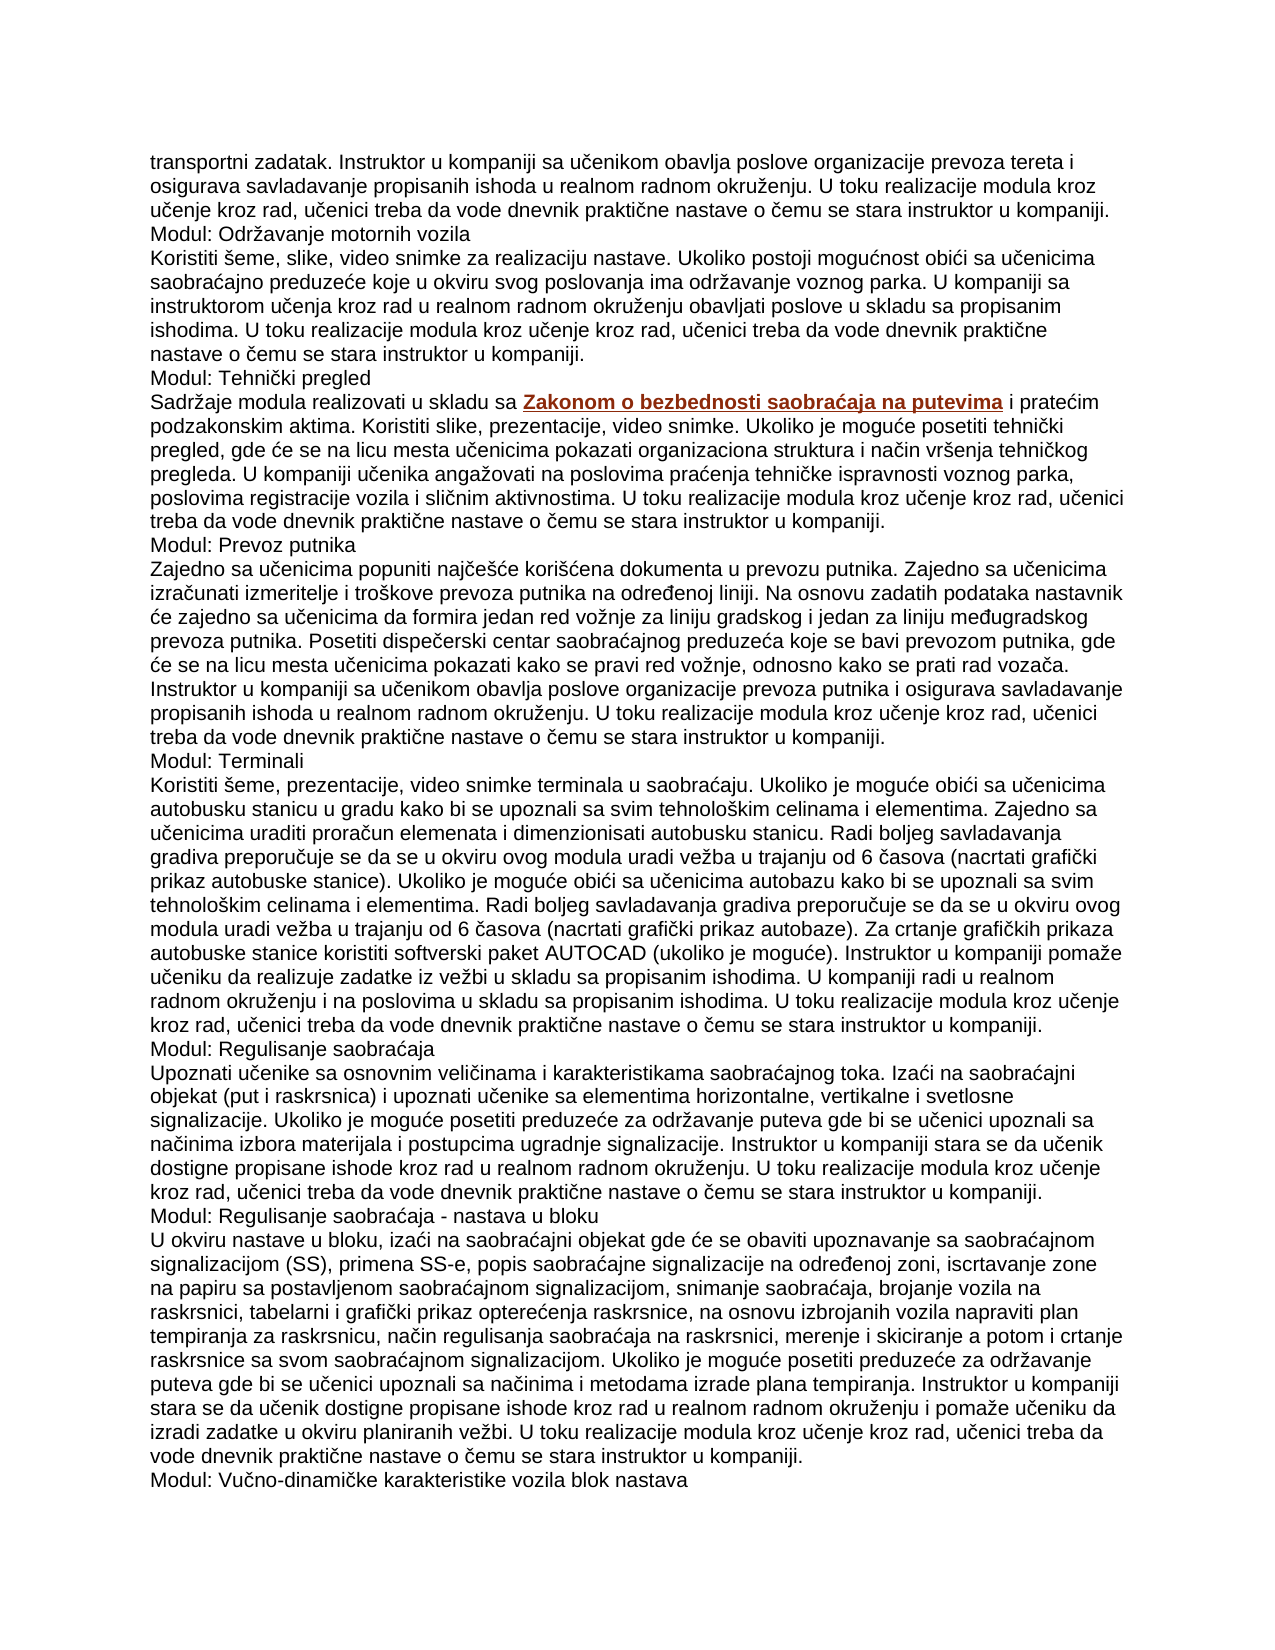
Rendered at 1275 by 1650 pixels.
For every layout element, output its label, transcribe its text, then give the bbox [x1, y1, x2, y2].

text Upoznati učenike sa osnovnim veličinama i karakteristikama saobraćajnog toka. Izaći na saobraćajni objekat (put i raskrsnica) i upoznati učenike sa elementima horizontalne, vertikalne i svetlosne signalizacije. Ukoliko je moguće posetiti preduzeće za održavanje puteva gde bi se učenici upoznali sa načinima izbora materijala i postupcima ugradnje signalizacije. Instruktor u kompaniji stara se da učenik dostigne propisane ishode kroz rad u realnom radnom okruženju. U toku realizacije modula kroz učenje kroz rad, učenici treba da vode dnevnik praktične nastave o čemu se stara instruktor u kompaniji. [150, 1060, 1125, 1204]
text Modul: Terminali [150, 749, 1125, 773]
text Zajedno sa učenicima popuniti najčešće korišćena dokumenta u prevozu putnika. Zajedno sa učenicima izračunati izmeritelje i troškove prevoza putnika na određenoj liniji. Na osnovu zadatih podataka nastavnik će zajedno sa učenicima da formira jedan red vožnje za liniju gradskog i jedan za liniju međugradskog prevoza putnika. Posetiti dispečerski centar saobraćajnog preduzeća koje se bavi prevozom putnika, gde će se na licu mesta učenicima pokazati kako se pravi red vožnje, odnosno kako se prati rad vozača. Instruktor u kompaniji sa učenikom obavlja poslove organizacije prevoza putnika i osigurava savladavanje propisanih ishoda u realnom radnom okruženju. U toku realizacije modula kroz učenje kroz rad, učenici treba da vode dnevnik praktične nastave o čemu se stara instruktor u kompaniji. [150, 557, 1125, 749]
text U okviru nastave u bloku, izaći na saobraćajni objekat gde će se obaviti upoznavanje sa saobraćajnom signalizacijom (SS), primena SS-e, popis saobraćajne signalizacije na određenoj zoni, iscrtavanje zone na papiru sa postavljenom saobraćajnom signalizacijom, snimanje saobraćaja, brojanje vozila na raskrsnici, tabelarni i grafički prikaz opterećenja raskrsnice, na osnovu izbrojanih vozila napraviti plan tempiranja za raskrsnicu, način regulisanja saobraćaja na raskrsnici, merenje i skiciranje a potom i crtanje raskrsnice sa svom saobraćajnom signalizacijom. Ukoliko je moguće posetiti preduzeće za održavanje puteva gde bi se učenici upoznali sa načinima i metodama izrade plana tempiranja. Instruktor u kompaniji stara se da učenik dostigne propisane ishode kroz rad u realnom radnom okruženju i pomaže učeniku da izradi zadatke u okviru planiranih vežbi. U toku realizacije modula kroz učenje kroz rad, učenici treba da vode dnevnik praktične nastave o čemu se stara instruktor u kompaniji. [150, 1228, 1125, 1468]
text Modul: Prevoz putnika [150, 533, 1125, 557]
text Koristiti šeme, slike, video snimke za realizaciju nastave. Ukoliko postoji mogućnost obići sa učenicima saobraćajno preduzeće koje u okviru svog poslovanja ima održavanje voznog parka. U kompaniji sa instruktorom učenja kroz rad u realnom radnom okruženju obavljati poslove u skladu sa propisanim ishodima. U toku realizacije modula kroz učenje kroz rad, učenici treba da vode dnevnik praktične nastave o čemu se stara instruktor u kompaniji. [150, 246, 1125, 366]
text Sadržaje modula realizovati u skladu sa Zakonom o bezbednosti saobraćaja na putevima i pratećim podzakonskim aktima. Koristiti slike, prezentacije, video snimke. Ukoliko je moguće posetiti tehnički pregled, gde će se na licu mesta učenicima pokazati organizaciona struktura i način vršenja tehničkog pregleda. U kompaniji učenika angažovati na poslovima praćenja tehničke ispravnosti voznog parka, poslovima registracije vozila i sličnim aktivnostima. U toku realizacije modula kroz učenje kroz rad, učenici treba da vode dnevnik praktične nastave o čemu se stara instruktor u kompaniji. [150, 389, 1125, 533]
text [150, 150, 1125, 222]
text Modul: Regulisanje saobraćaja [150, 1036, 1125, 1060]
text Modul: Vučno-dinamičke karakteristike vozila blok nastava [150, 1468, 1125, 1492]
text Koristiti šeme, prezentacije, video snimke terminala u saobraćaju. Ukoliko je moguće obići sa učenicima autobusku stanicu u gradu kako bi se upoznali sa svim tehnološkim celinama i elementima. Zajedno sa učenicima uraditi proračun elemenata i dimenzionisati autobusku stanicu. Radi boljeg savladavanja gradiva preporučuje se da se u okviru ovog modula uradi vežba u trajanju od 6 časova (nacrtati grafički prikaz autobuske stanice). Ukoliko je moguće obići sa učenicima autobazu kako bi se upoznali sa svim tehnološkim celinama i elementima. Radi boljeg savladavanja gradiva preporučuje se da se u okviru ovog modula uradi vežba u trajanju od 6 časova (nacrtati grafički prikaz autobaze). Za crtanje grafičkih prikaza autobuske stanice koristiti softverski paket AUTOCAD (ukoliko je moguće). Instruktor u kompaniji pomaže učeniku da realizuje zadatke iz vežbi u skladu sa propisanim ishodima. U kompaniji radi u realnom radnom okruženju i na poslovima u skladu sa propisanim ishodima. U toku realizacije modula kroz učenje kroz rad, učenici treba da vode dnevnik praktične nastave o čemu se stara instruktor u kompaniji. [150, 773, 1125, 1036]
text Modul: Tehnički pregled [150, 366, 1125, 389]
text Modul: Održavanje motornih vozila [150, 222, 1125, 246]
text Modul: Regulisanje saobraćaja - nastava u bloku [150, 1204, 1125, 1228]
